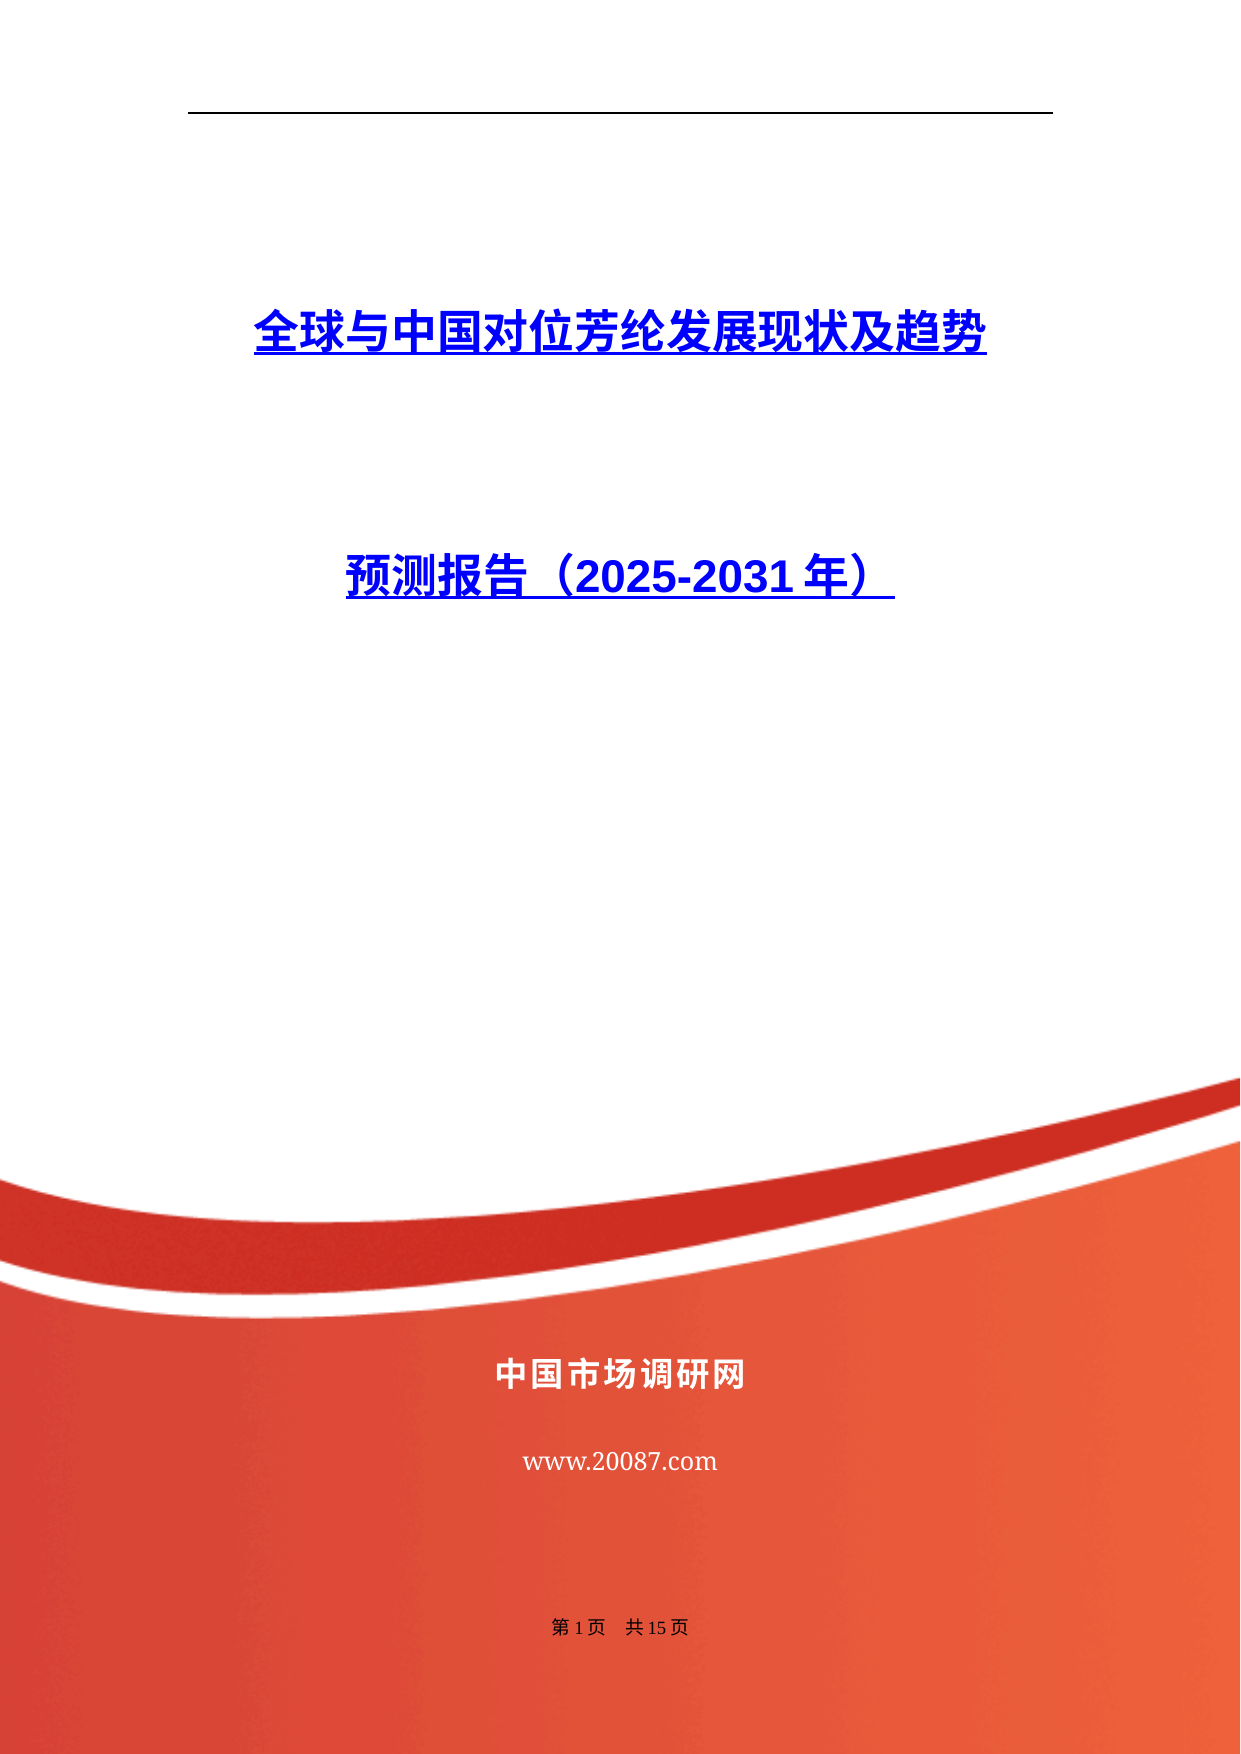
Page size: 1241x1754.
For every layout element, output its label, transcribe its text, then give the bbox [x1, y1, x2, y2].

picture [0, 1006, 1241, 1754]
table_header 全球与中国对位芳纶发展现状及趋势预测报告（2025-2031年） [188, 207, 1053, 773]
text www.20087.com [187, 1428, 1053, 1493]
subtitle 中国市场调研网 [187, 1339, 1053, 1404]
